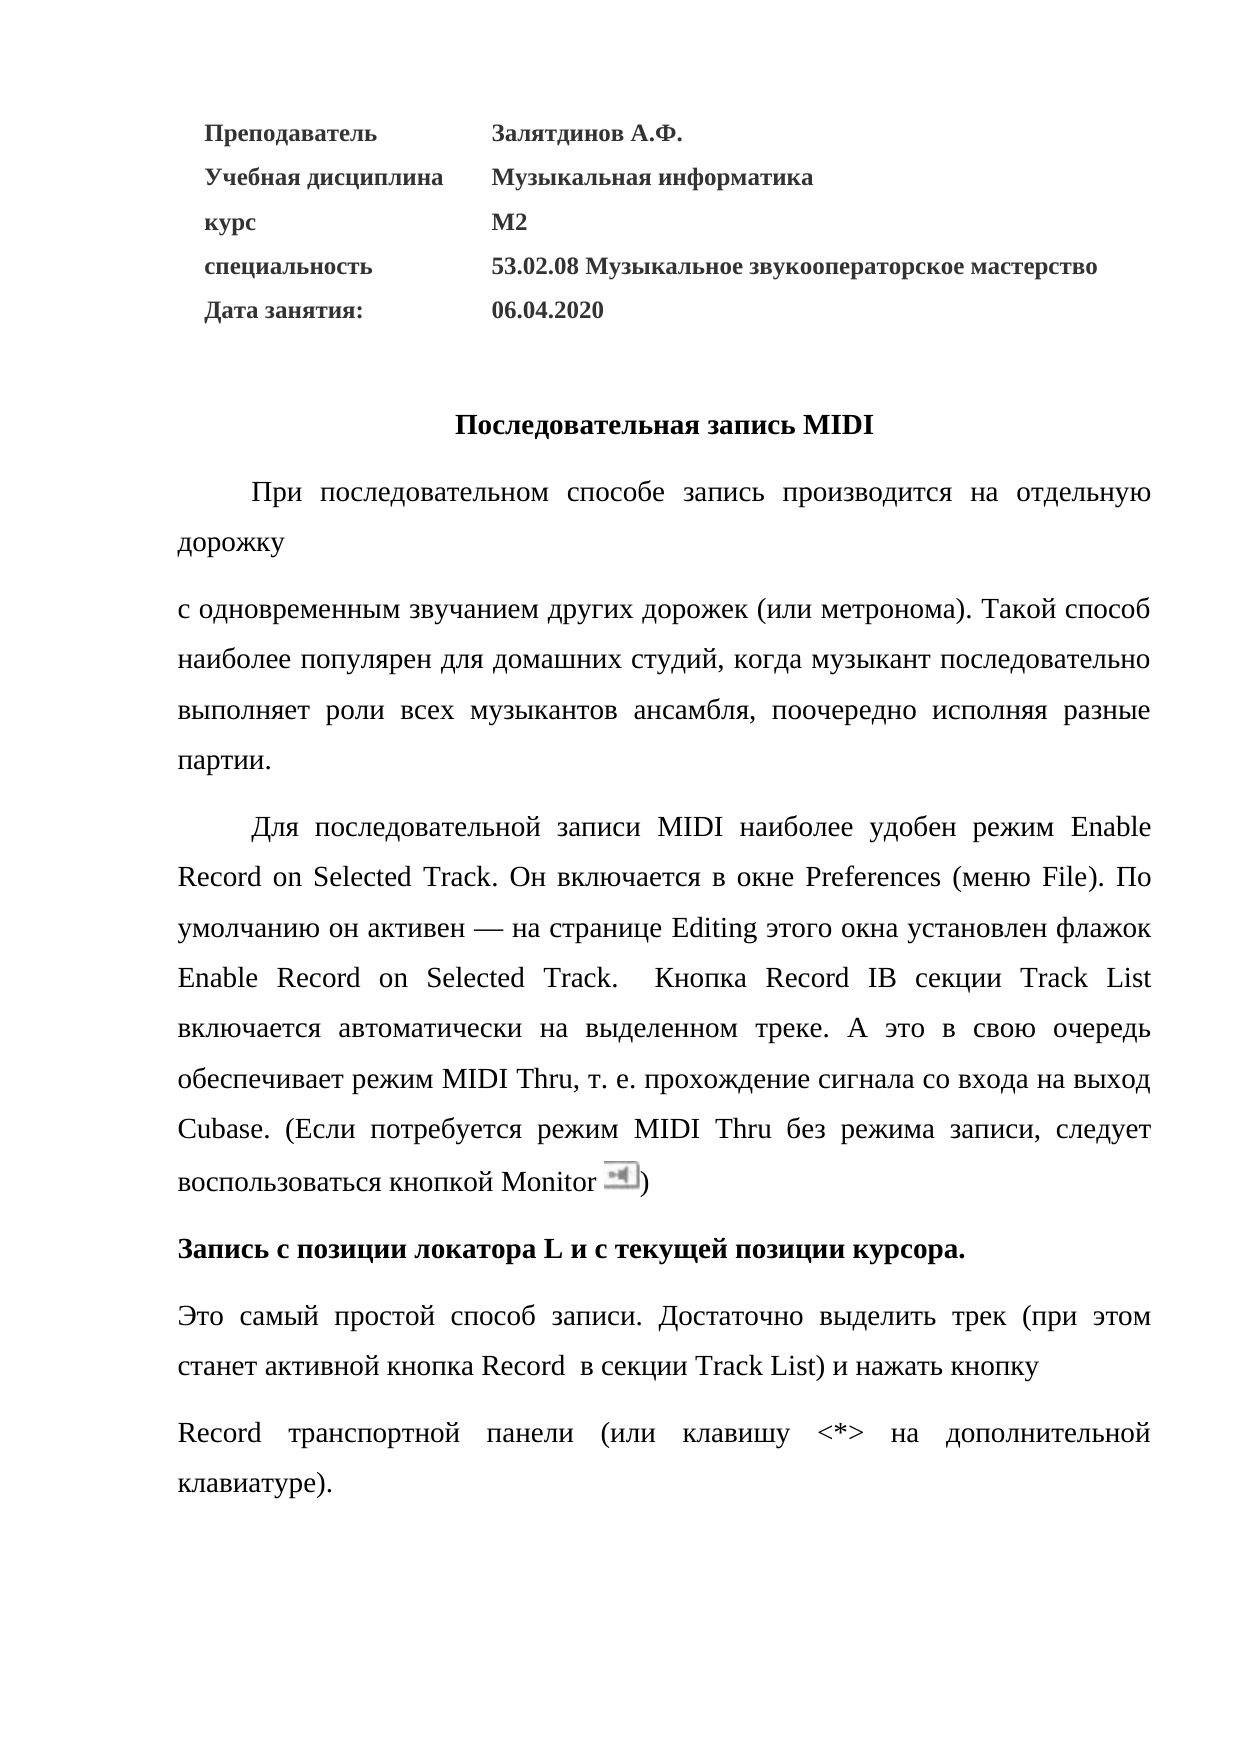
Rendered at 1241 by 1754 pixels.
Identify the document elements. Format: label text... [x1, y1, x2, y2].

text Record транспортной панели (или клавишу <*> на дополнительной клавиатуре). [177, 1415, 1152, 1499]
text Для последовательной записи MIDI наиболее удобен режим Enable Record on Selected Track. Он включается в окне Preferences (меню File). По умолчанию он активен — на странице Editing этого окна установлен флажок Enable Record on Selected Track. Кнопка Record IB секции Track List включается автоматически на выделенном треке. А это в свою очередь обеспечивает режим MIDI Thru, т. е. прохождение сигнала со входа на выход Cubase. (Если потребуется режим MIDI Thru без режима записи, следует воспользоваться кнопкой Monitor ) [177, 809, 1152, 1197]
text При последовательном способе запись производится на отдельную дорожку [177, 474, 1152, 558]
table_cell курс [193, 207, 480, 251]
table_header Преподаватель [193, 118, 480, 162]
text Последовательная запись MIDI [177, 407, 1152, 441]
table_cell Учебная дисциплина [193, 163, 480, 207]
table_cell Дата занятия: [193, 296, 480, 340]
text Это самый простой способ записи. Достаточно выделить трек (при этом станет активной кнопка Record в секции Track List) и нажать кнопку [177, 1298, 1152, 1382]
table_header Залятдинов А.Ф. [480, 118, 1152, 162]
picture [603, 1161, 640, 1191]
text с одновременным звучанием других дорожек (или метронома). Такой способ наиболее популярен для домашних студий, когда музыкант последовательно выполняет роли всех музыкантов ансамбля, поочередно исполняя разные партии. [177, 591, 1152, 776]
table_cell 53.02.08 Музыкальное звукооператорское мастерство [480, 251, 1152, 296]
table_cell специальность [193, 251, 480, 296]
table_cell М2 [480, 207, 1152, 251]
text Запись с позиции локатора L и с текущей позиции курсора. [177, 1231, 1152, 1264]
table_cell Музыкальная информатика [480, 163, 1152, 207]
table_cell 06.04.2020 [480, 296, 1152, 340]
